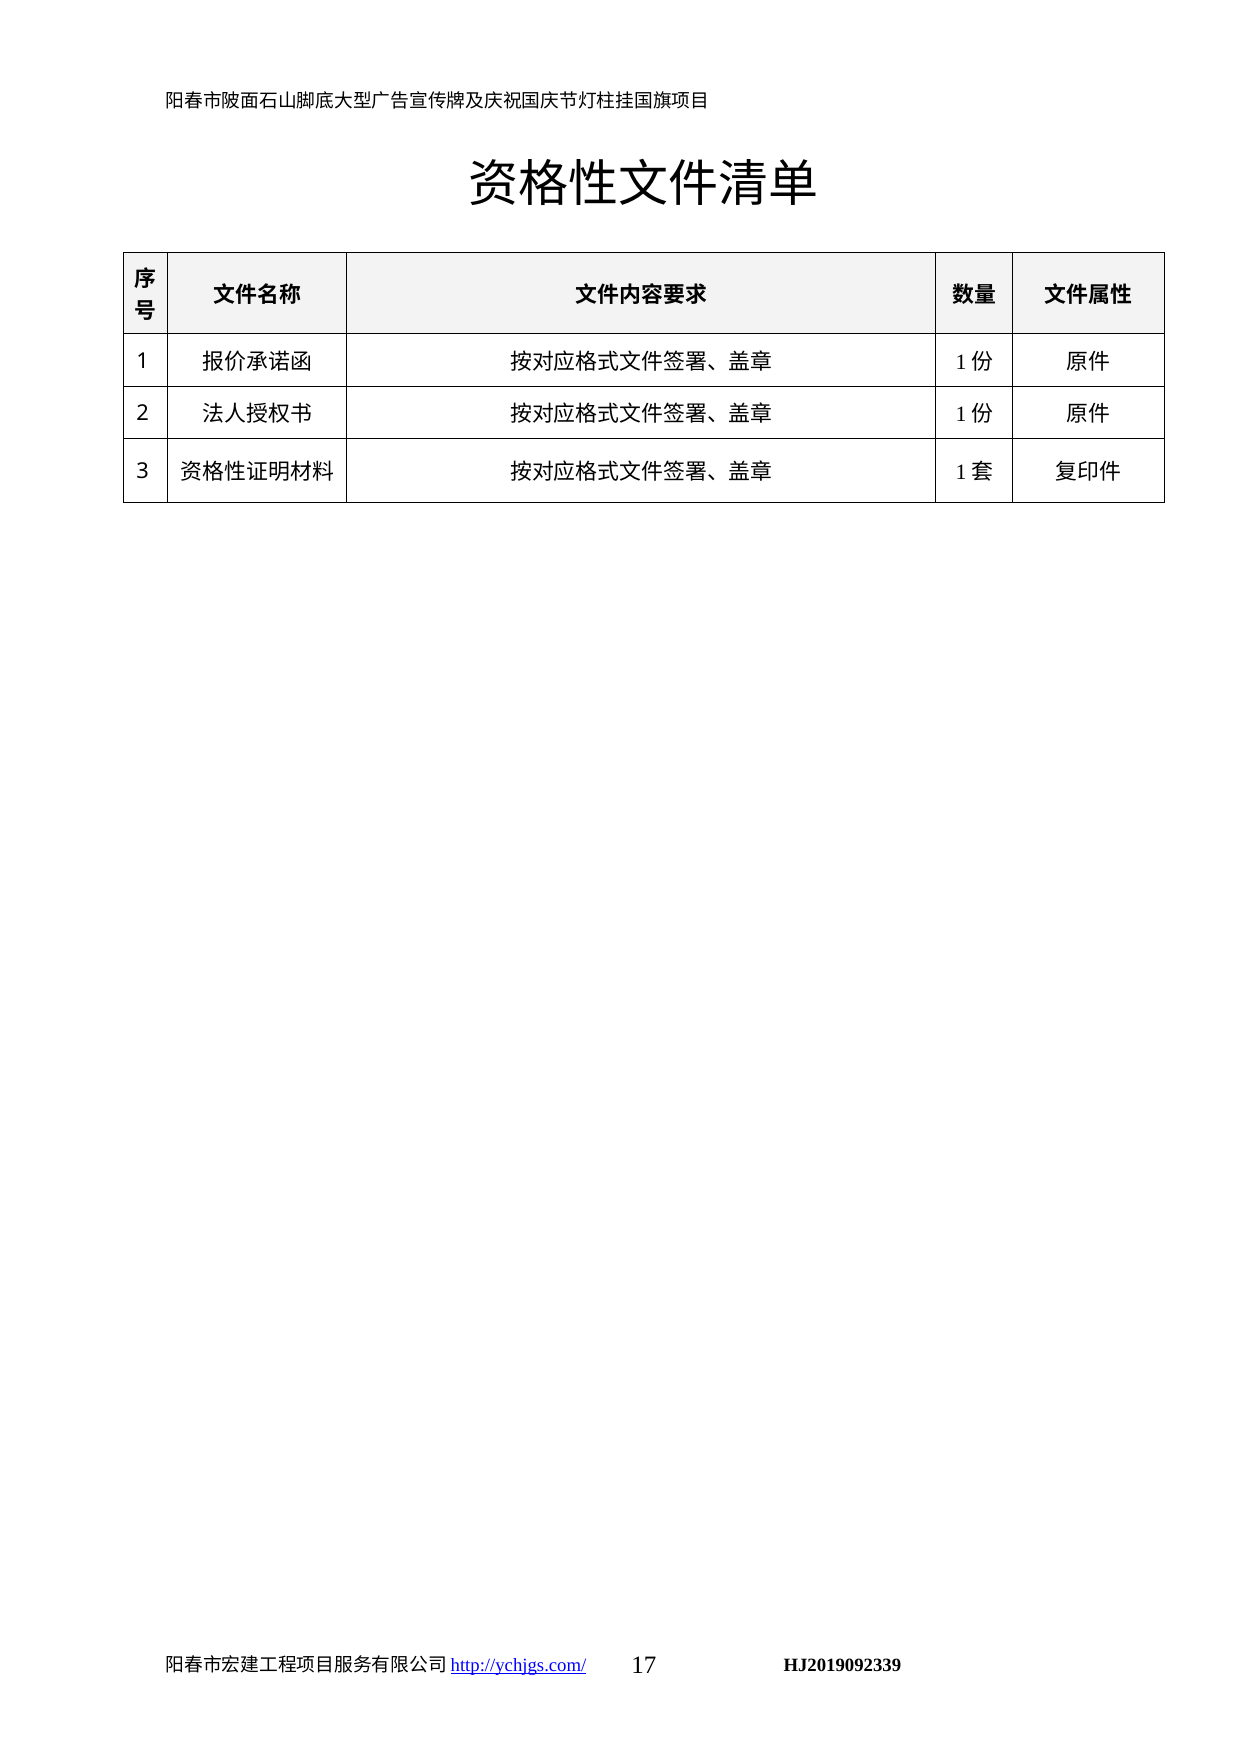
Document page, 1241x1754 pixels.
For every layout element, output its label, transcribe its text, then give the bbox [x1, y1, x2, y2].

table_cell 按对应格式文件签署、盖章 [347, 439, 935, 502]
table_cell 按对应格式文件签署、盖章 [347, 334, 935, 386]
table_cell 按对应格式文件签署、盖章 [347, 387, 935, 437]
table_cell 资格性证明材料 [168, 439, 346, 502]
table_cell 1套 [936, 439, 1012, 502]
table_cell [124, 387, 167, 437]
table_header 数量 [936, 253, 1012, 333]
table_cell [124, 334, 167, 386]
table_cell 原件 [1013, 387, 1164, 437]
table_header 文件属性 [1013, 253, 1164, 333]
table_cell 1份 [936, 387, 1012, 437]
table_header 文件名称 [168, 253, 346, 333]
table_cell [124, 439, 167, 502]
table_cell 1份 [936, 334, 1012, 386]
subtitle 资格性文件清单 [165, 143, 1122, 216]
table_header 序号 [124, 253, 167, 333]
table_cell 原件 [1013, 334, 1164, 386]
table_cell 报价承诺函 [168, 334, 346, 386]
table_header 文件内容要求 [347, 253, 935, 333]
table_cell 复印件 [1013, 439, 1164, 502]
table_cell 法人授权书 [168, 387, 346, 437]
